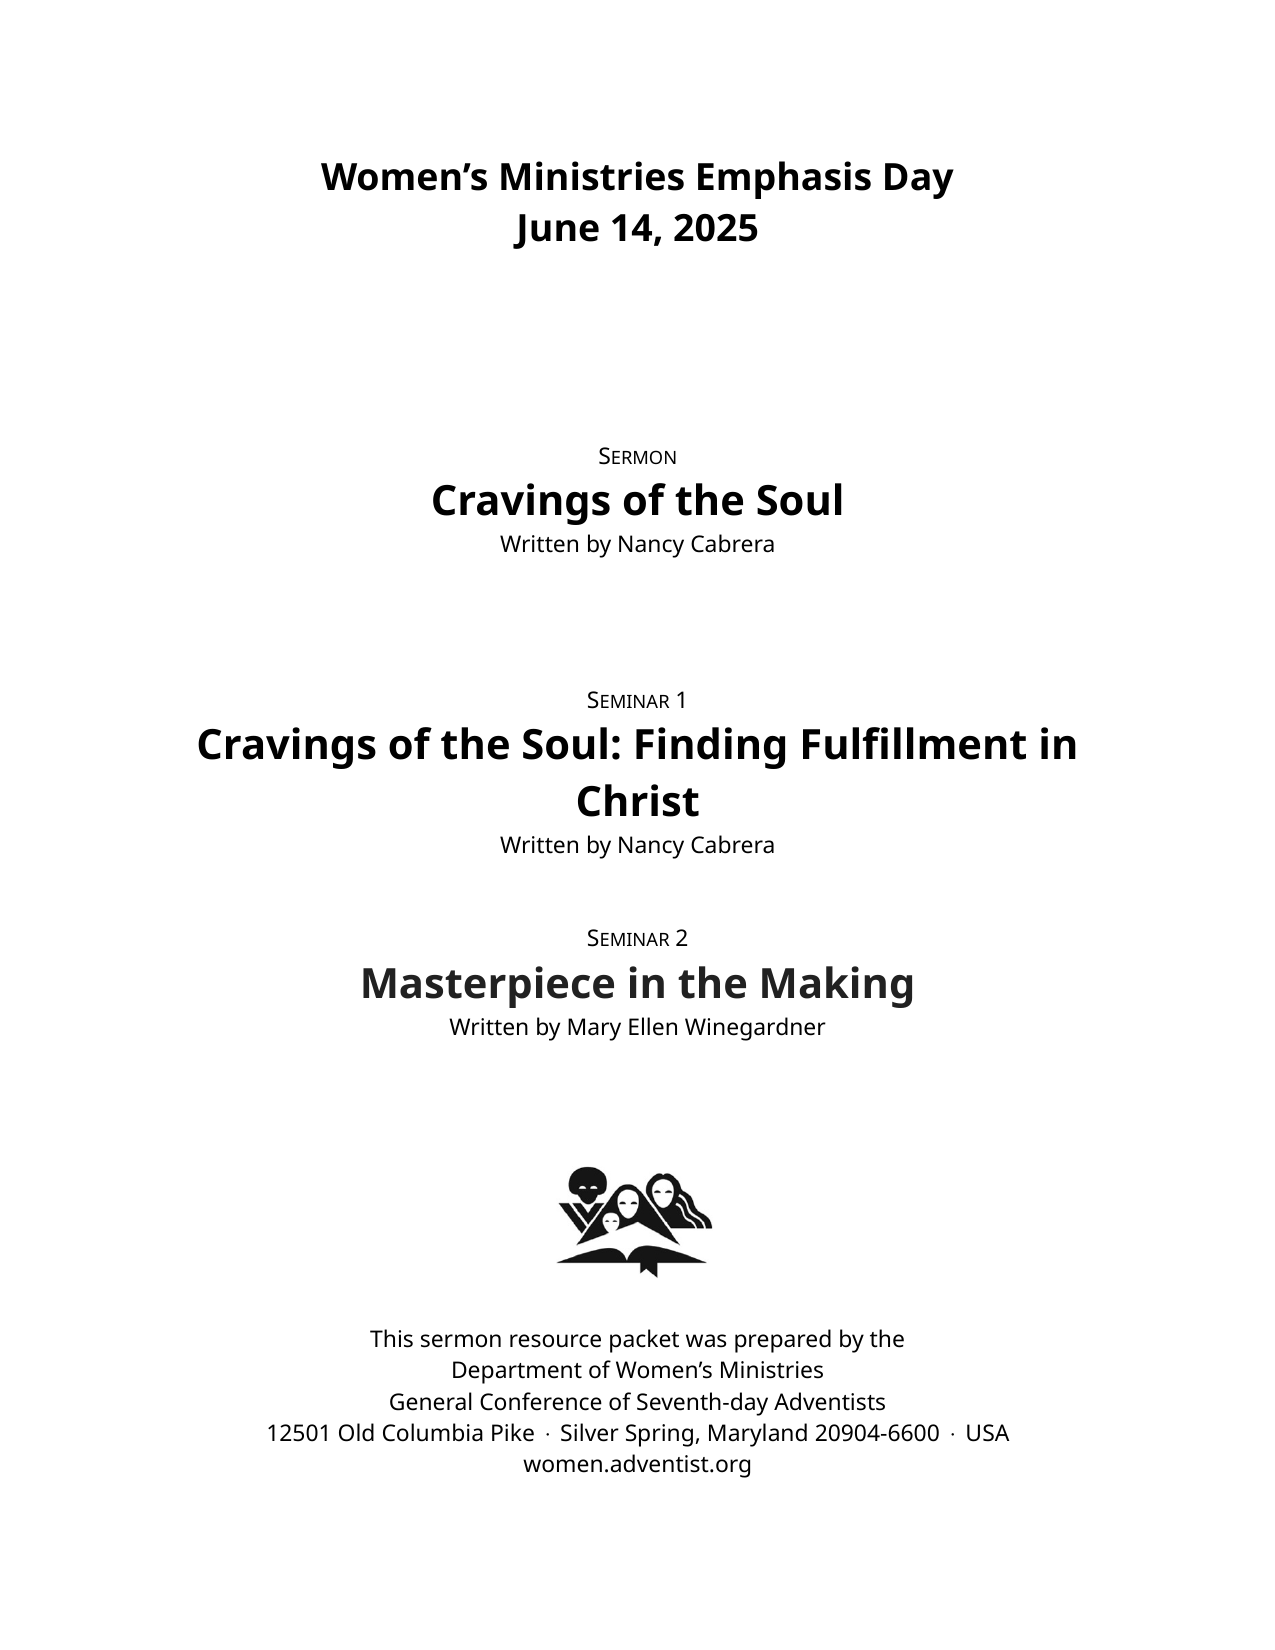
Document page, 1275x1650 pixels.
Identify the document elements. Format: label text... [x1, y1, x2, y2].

text Written by Nancy Cabrera [150, 528, 1125, 559]
text General Conference of Seventh-day Adventists [150, 1385, 1125, 1417]
text Department of Women’s Ministries [150, 1354, 1125, 1385]
picture [554, 1166, 714, 1279]
text June 14, 2025 [150, 201, 1125, 252]
text Seminar 2 [150, 922, 1125, 954]
text Women’s Ministries Emphasis Day [150, 150, 1125, 201]
text Written by Mary Ellen Winegardner [150, 1010, 1125, 1042]
text Cravings of the Soul [150, 471, 1125, 528]
text Seminar 1 [150, 684, 1125, 715]
text Masterpiece in the Making [150, 954, 1125, 1010]
text Written by Nancy Cabrera [150, 829, 1125, 860]
text 12501 Old Columbia Pike Silver Spring, Maryland 20904-6600 USA [150, 1417, 1125, 1448]
text Sermon [150, 439, 1125, 471]
text This sermon resource packet was prepared by the [150, 1323, 1125, 1354]
text Cravings of the Soul: Finding Fulfillment in Christ [150, 715, 1125, 829]
text women.adventist.org [150, 1448, 1125, 1479]
